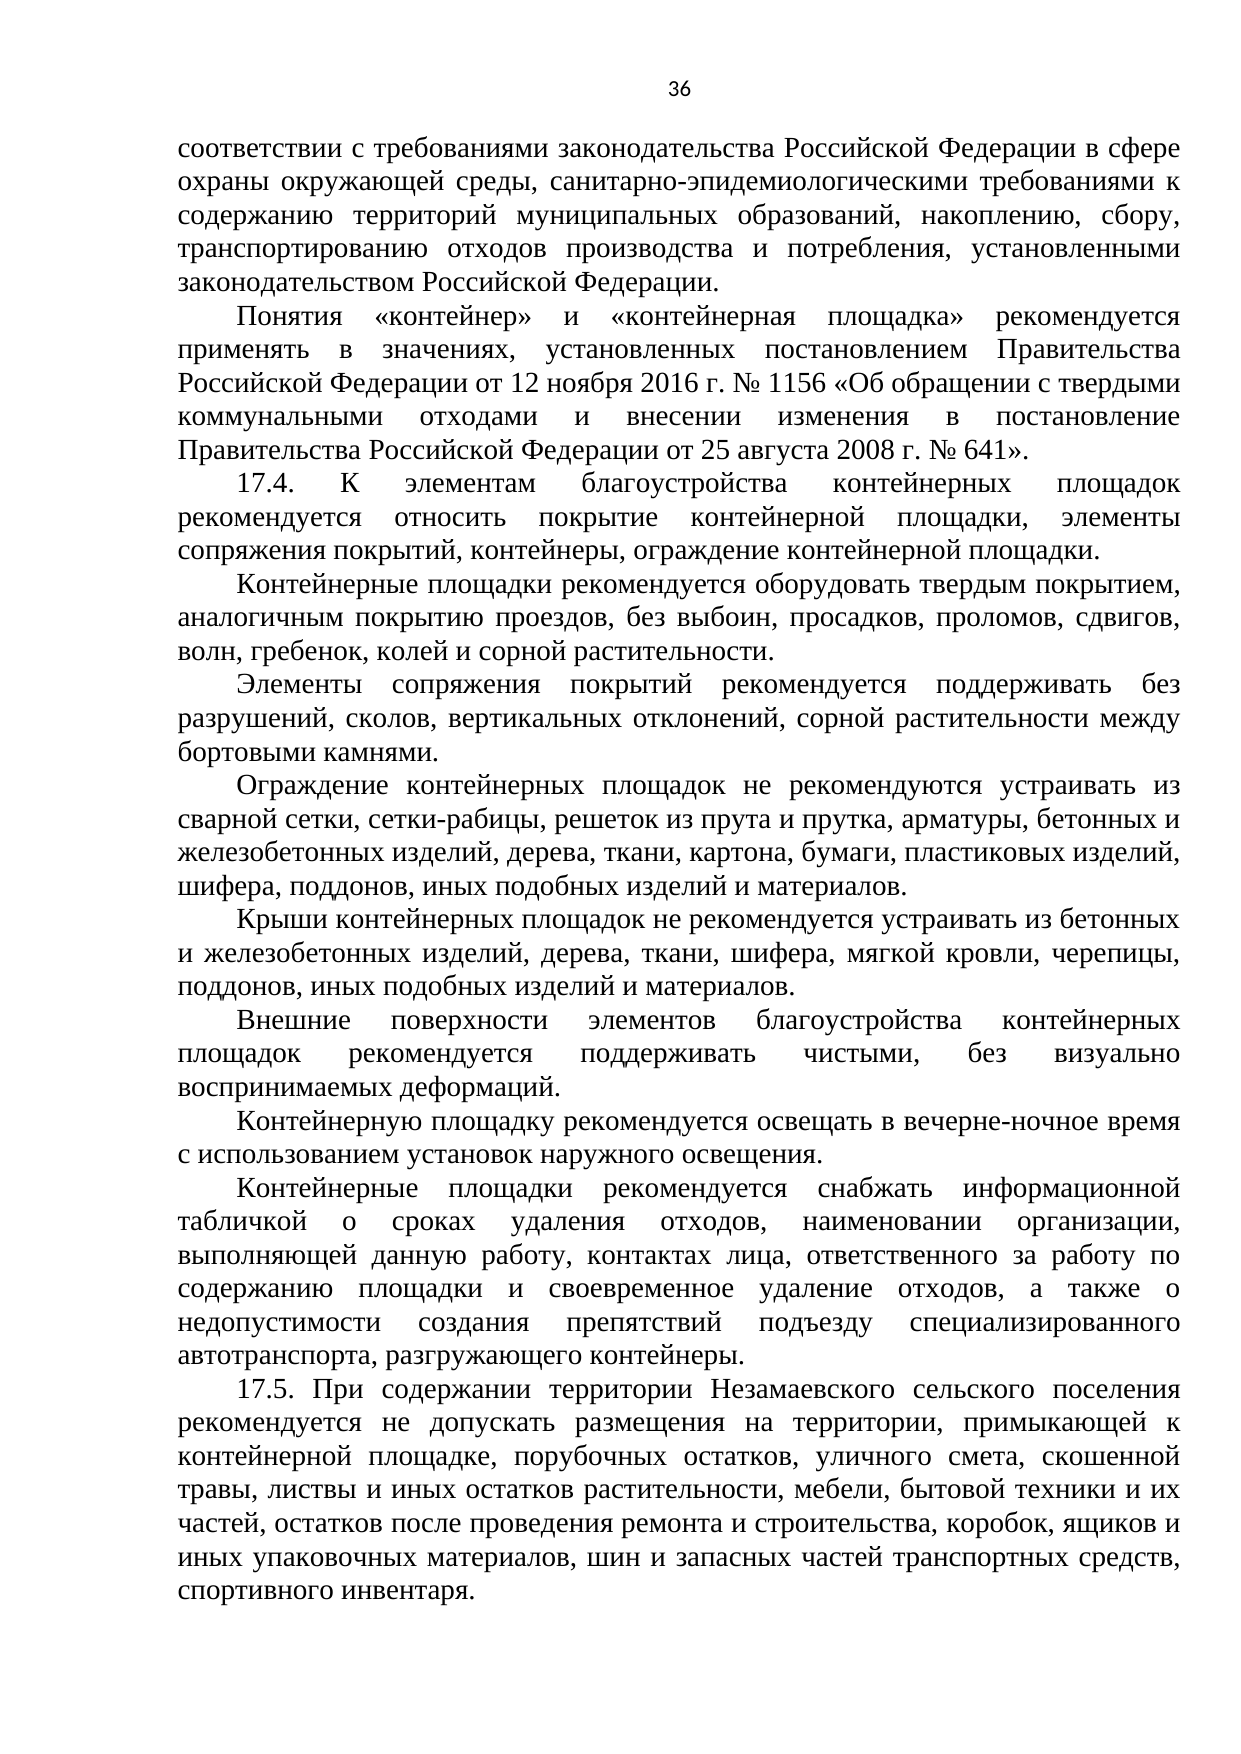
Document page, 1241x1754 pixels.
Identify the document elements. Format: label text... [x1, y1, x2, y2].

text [177, 130, 1181, 298]
text Контейнерные площадки рекомендуется снабжать информационной табличкой о сроках удаления отходов, наименовании организации, выполняющей данную работу, контактах лица, ответственного за работу по содержанию площадки и своевременное удаление отходов, а также о недопустимости создания препятствий подъезду специализированного автотранспорта, разгружающего контейнеры. [177, 1170, 1181, 1371]
text Элементы сопряжения покрытий рекомендуется поддерживать без разрушений, сколов, вертикальных отклонений, сорной растительности между бортовыми камнями. [177, 667, 1181, 767]
text Ограждение контейнерных площадок не рекомендуются устраивать из сварной сетки, сетки-рабицы, решеток из прута и прутка, арматуры, бетонных и железобетонных изделий, дерева, ткани, картона, бумаги, пластиковых изделий, шифера, поддонов, иных подобных изделий и материалов. [177, 767, 1181, 901]
text 17.5. При содержании территории Незамаевского сельского поселения рекомендуется не допускать размещения на территории, примыкающей к контейнерной площадке, порубочных остатков, уличного смета, скошенной травы, листвы и иных остатков растительности, мебели, бытовой техники и их частей, остатков после проведения ремонта и строительства, коробок, ящиков и иных упаковочных материалов, шин и запасных частей транспортных средств, спортивного инвентаря. [177, 1371, 1181, 1606]
text 17.4. К элементам благоустройства контейнерных площадок рекомендуется относить покрытие контейнерной площадки, элементы сопряжения покрытий, контейнеры, ограждение контейнерной площадки. [177, 465, 1181, 566]
text Понятия «контейнер» и «контейнерная площадка» рекомендуется применять в значениях, установленных постановлением Правительства Российской Федерации от 12 ноября 2016 г. № 1156 «Об обращении с твердыми коммунальными отходами и внесении изменения в постановление Правительства Российской Федерации от 25 августа 2008 г. № 641». [177, 298, 1181, 465]
text Внешние поверхности элементов благоустройства контейнерных площадок рекомендуется поддерживать чистыми, без визуально воспринимаемых деформаций. [177, 1002, 1181, 1103]
text Контейнерную площадку рекомендуется освещать в вечерне-ночное время с использованием установок наружного освещения. [177, 1103, 1181, 1170]
text Контейнерные площадки рекомендуется оборудовать твердым покрытием, аналогичным покрытию проездов, без выбоин, просадков, проломов, сдвигов, волн, гребенок, колей и сорной растительности. [177, 566, 1181, 667]
text Крыши контейнерных площадок не рекомендуется устраивать из бетонных и железобетонных изделий, дерева, ткани, шифера, мягкой кровли, черепицы, поддонов, иных подобных изделий и материалов. [177, 901, 1181, 1002]
